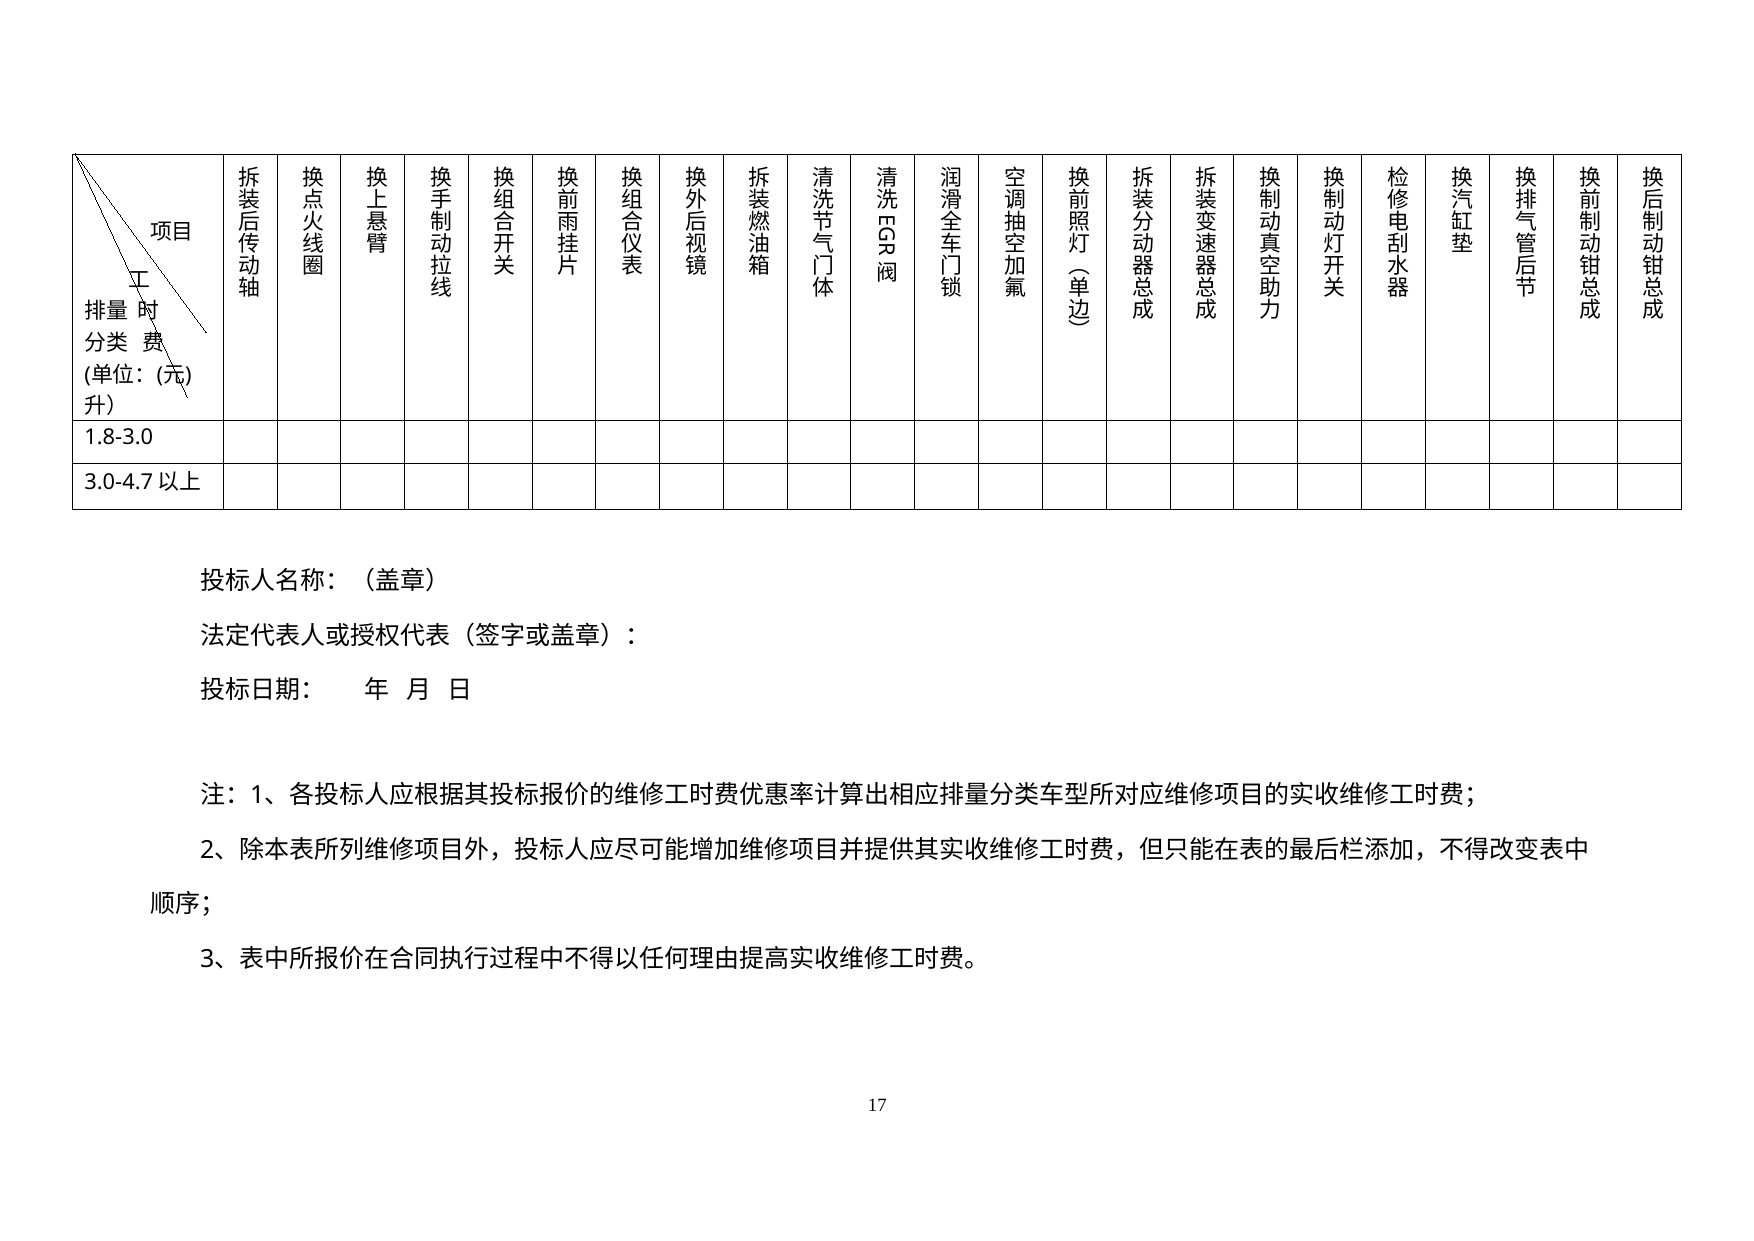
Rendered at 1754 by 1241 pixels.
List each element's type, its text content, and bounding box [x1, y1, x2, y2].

table_header 拆装后传动轴 [224, 155, 277, 420]
table_cell [915, 464, 978, 509]
table_cell [533, 421, 595, 463]
table_cell [1234, 421, 1297, 463]
table_header 换外后视镜 [660, 155, 723, 420]
table_cell [1618, 421, 1681, 463]
table_cell [915, 421, 978, 463]
table_header 检修电刮水器 [1362, 155, 1425, 420]
table_cell [1234, 464, 1297, 509]
text 法定代表人或授权代表（签字或盖章）： [150, 615, 1604, 651]
table_header 换前雨挂片 [533, 155, 595, 420]
table_cell [1298, 464, 1361, 509]
table_header 换点火线圈 [278, 155, 340, 420]
table_cell [278, 464, 340, 509]
text 投标人名称：（盖章） [150, 561, 1604, 597]
table_header 换汽缸垫 [1426, 155, 1489, 420]
table_cell [469, 464, 532, 509]
table_cell [224, 421, 277, 463]
table_cell [1490, 421, 1553, 463]
table_cell [660, 464, 723, 509]
table_cell [1426, 421, 1489, 463]
table_cell [1107, 421, 1170, 463]
table_cell [1362, 421, 1425, 463]
table_cell 3.0-4.7以上 [73, 464, 223, 509]
table_cell [341, 421, 404, 463]
table_cell [1618, 464, 1681, 509]
table_cell [660, 421, 723, 463]
table_cell [405, 421, 468, 463]
table_header 换组合开关 [469, 155, 532, 420]
table_cell [1490, 464, 1553, 509]
table_cell [341, 464, 404, 509]
table_header 换排气管后节 [1490, 155, 1553, 420]
table_header 项目 工 排量 时 分类 费 (单位：(元) 升） [73, 155, 223, 420]
table_header 换手制动拉线 [405, 155, 468, 420]
table_header 换组合仪表 [596, 155, 659, 420]
table_header 换前照灯（单边） [1043, 155, 1106, 420]
table_cell [533, 464, 595, 509]
table_header 换后制动钳总成 [1618, 155, 1681, 420]
table_cell [788, 421, 850, 463]
table_header 空调抽空加氟 [979, 155, 1042, 420]
table_cell [1298, 421, 1361, 463]
table_cell [1554, 421, 1617, 463]
table_header 换上悬臂 [341, 155, 404, 420]
table_cell [224, 464, 277, 509]
table_cell [596, 421, 659, 463]
table_header 换制动真空助力 [1234, 155, 1297, 420]
table_cell [1043, 421, 1106, 463]
text 投标日期： 年 月 日 [150, 669, 1604, 706]
table_cell [724, 464, 787, 509]
table_header 拆装变速器总成 [1171, 155, 1233, 420]
table_cell [788, 464, 850, 509]
table_header 清洗节气门体 [788, 155, 850, 420]
table_cell [1107, 464, 1170, 509]
table_cell [405, 464, 468, 509]
text 3、表中所报价在合同执行过程中不得以任何理由提高实收维修工时费。 [150, 938, 1604, 974]
table_cell [724, 421, 787, 463]
table_cell [1171, 421, 1233, 463]
table_cell [469, 421, 532, 463]
table_header 拆装燃油箱 [724, 155, 787, 420]
table_cell 1.8-3.0 [73, 421, 223, 463]
table_cell [278, 421, 340, 463]
text 2、除本表所列维修项目外，投标人应尽可能增加维修项目并提供其实收维修工时费，但只能在表的最后栏添加，不得改变表中顺序； [150, 829, 1604, 920]
table_cell [979, 421, 1042, 463]
table_header 换制动灯开关 [1298, 155, 1361, 420]
table_header 拆装分动器总成 [1107, 155, 1170, 420]
table_cell [1043, 464, 1106, 509]
table_header 清洗EGR阀 [851, 155, 914, 420]
table_cell [1554, 464, 1617, 509]
table_header 润滑全车门锁 [915, 155, 978, 420]
table_cell [851, 421, 914, 463]
table_header 换前制动钳总成 [1554, 155, 1617, 420]
table_cell [979, 464, 1042, 509]
table_cell [851, 464, 914, 509]
table_cell [1362, 464, 1425, 509]
table_cell [596, 464, 659, 509]
text 注：1、各投标人应根据其投标报价的维修工时费优惠率计算出相应排量分类车型所对应维修项目的实收维修工时费； [150, 775, 1604, 811]
table_cell [1426, 464, 1489, 509]
table_cell [1171, 464, 1233, 509]
